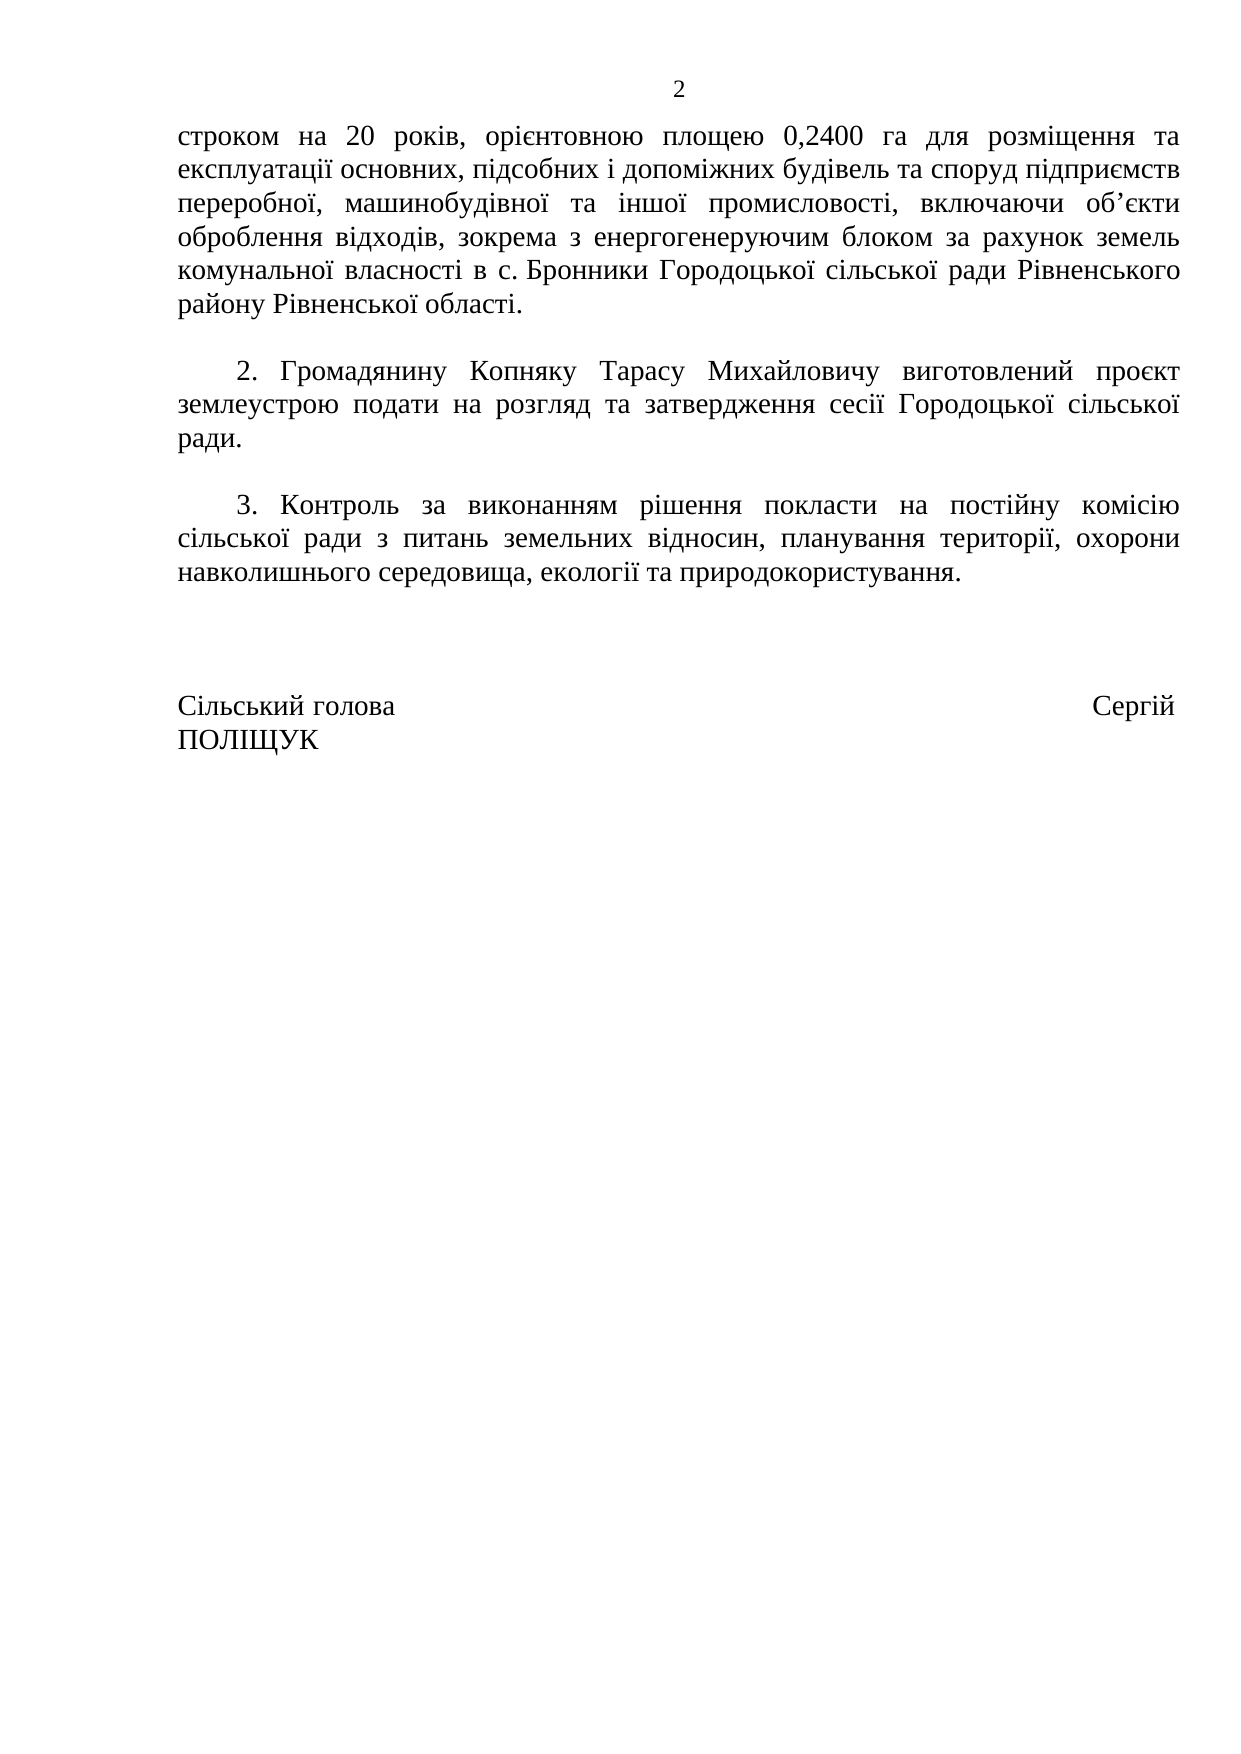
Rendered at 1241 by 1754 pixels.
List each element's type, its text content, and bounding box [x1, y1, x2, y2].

text 2. Громадянину Копняку Тарасу Михайловичу виготовлений проєкт землеустрою подати на розгляд та затвердження сесії Городоцької сільської ради. [177, 353, 1181, 453]
text Сільський голова Сергій ПОЛІЩУК [177, 688, 1181, 755]
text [177, 118, 1181, 319]
text 3. Контроль за виконанням рішення покласти на постійну комісію сільської ради з питань земельних відносин, планування території, охорони навколишнього середовища, екології та природокористування. [177, 487, 1181, 588]
